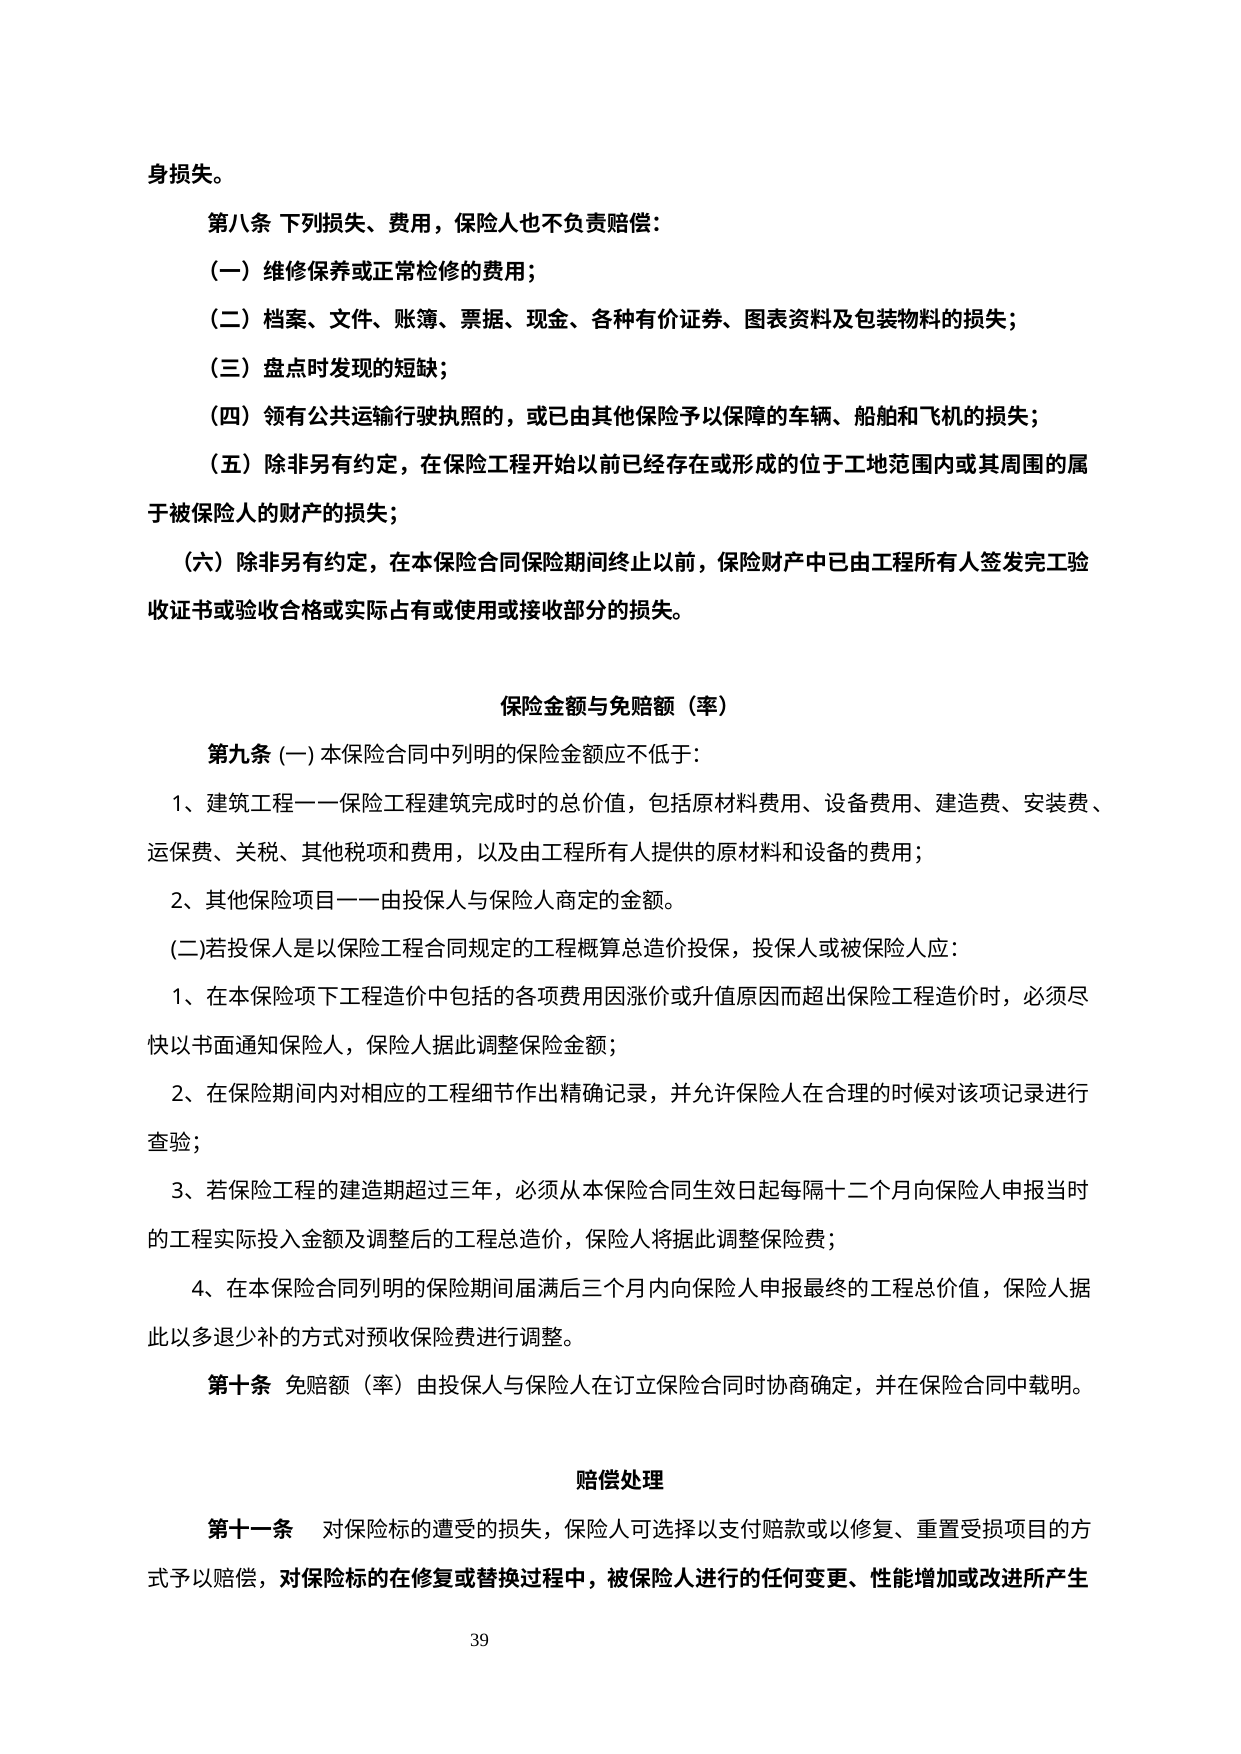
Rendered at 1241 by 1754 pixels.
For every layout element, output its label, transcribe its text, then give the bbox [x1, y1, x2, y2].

list 免赔额（率）由投保人与保险人在订立保险合同时协商确定，并在保险合同中载明。 [148, 1367, 1092, 1400]
text 赔偿处理 [148, 1463, 1092, 1496]
text 3、若保险工程的建造期超过三年，必须从本保险合同生效日起每隔十二个月向保险人申报当时的工程实际投入金额及调整后的工程总造价，保险人将据此调整保险费； [148, 1173, 1092, 1254]
list 下列损失、费用，保险人也不负责赔偿： [148, 205, 1092, 238]
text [148, 157, 1092, 189]
text （六）除非另有约定，在本保险合同保险期间终止以前，保险财产中已由工程所有人签发完工验收证书或验收合格或实际占有或使用或接收部分的损失。 [148, 544, 1092, 625]
text （一）维修保养或正常检修的费用； [148, 254, 1092, 286]
text 2、在保险期间内对相应的工程细节作出精确记录，并允许保险人在合理的时候对该项记录进行查验； [148, 1076, 1092, 1157]
text 保险金额与免赔额（率） [148, 689, 1092, 721]
list (一) 本保险合同中列明的保险金额应不低于： [148, 737, 1092, 769]
text （二）档案、文件、账簿、票据、现金、各种有价证券、图表资料及包装物料的损失； [148, 302, 1092, 334]
text (二)若投保人是以保险工程合同规定的工程概算总造价投保，投保人或被保险人应： [148, 931, 1092, 963]
text （四）领有公共运输行驶执照的，或已由其他保险予以保障的车辆、船舶和飞机的损失； [148, 399, 1092, 431]
text 2、其他保险项目一一由投保人与保险人商定的金额。 [148, 882, 1092, 915]
text （五）除非另有约定，在保险工程开始以前已经存在或形成的位于工地范围内或其周围的属于被保险人的财产的损失； [148, 447, 1092, 528]
text 4、在本保险合同列明的保险期间届满后三个月内向保险人申报最终的工程总价值，保险人据此以多退少补的方式对预收保险费进行调整。 [148, 1270, 1092, 1352]
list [148, 1511, 1092, 1593]
text （三）盘点时发现的短缺； [148, 350, 1092, 383]
text 1、在本保险项下工程造价中包括的各项费用因涨价或升值原因而超出保险工程造价时，必须尽快以书面通知保险人，保险人据此调整保险金额； [148, 979, 1092, 1060]
text 1、建筑工程一一保险工程建筑完成时的总价值，包括原材料费用、设备费用、建造费、安装费、运保费、关税、其他税项和费用，以及由工程所有人提供的原材料和设备的费用； [148, 785, 1092, 867]
